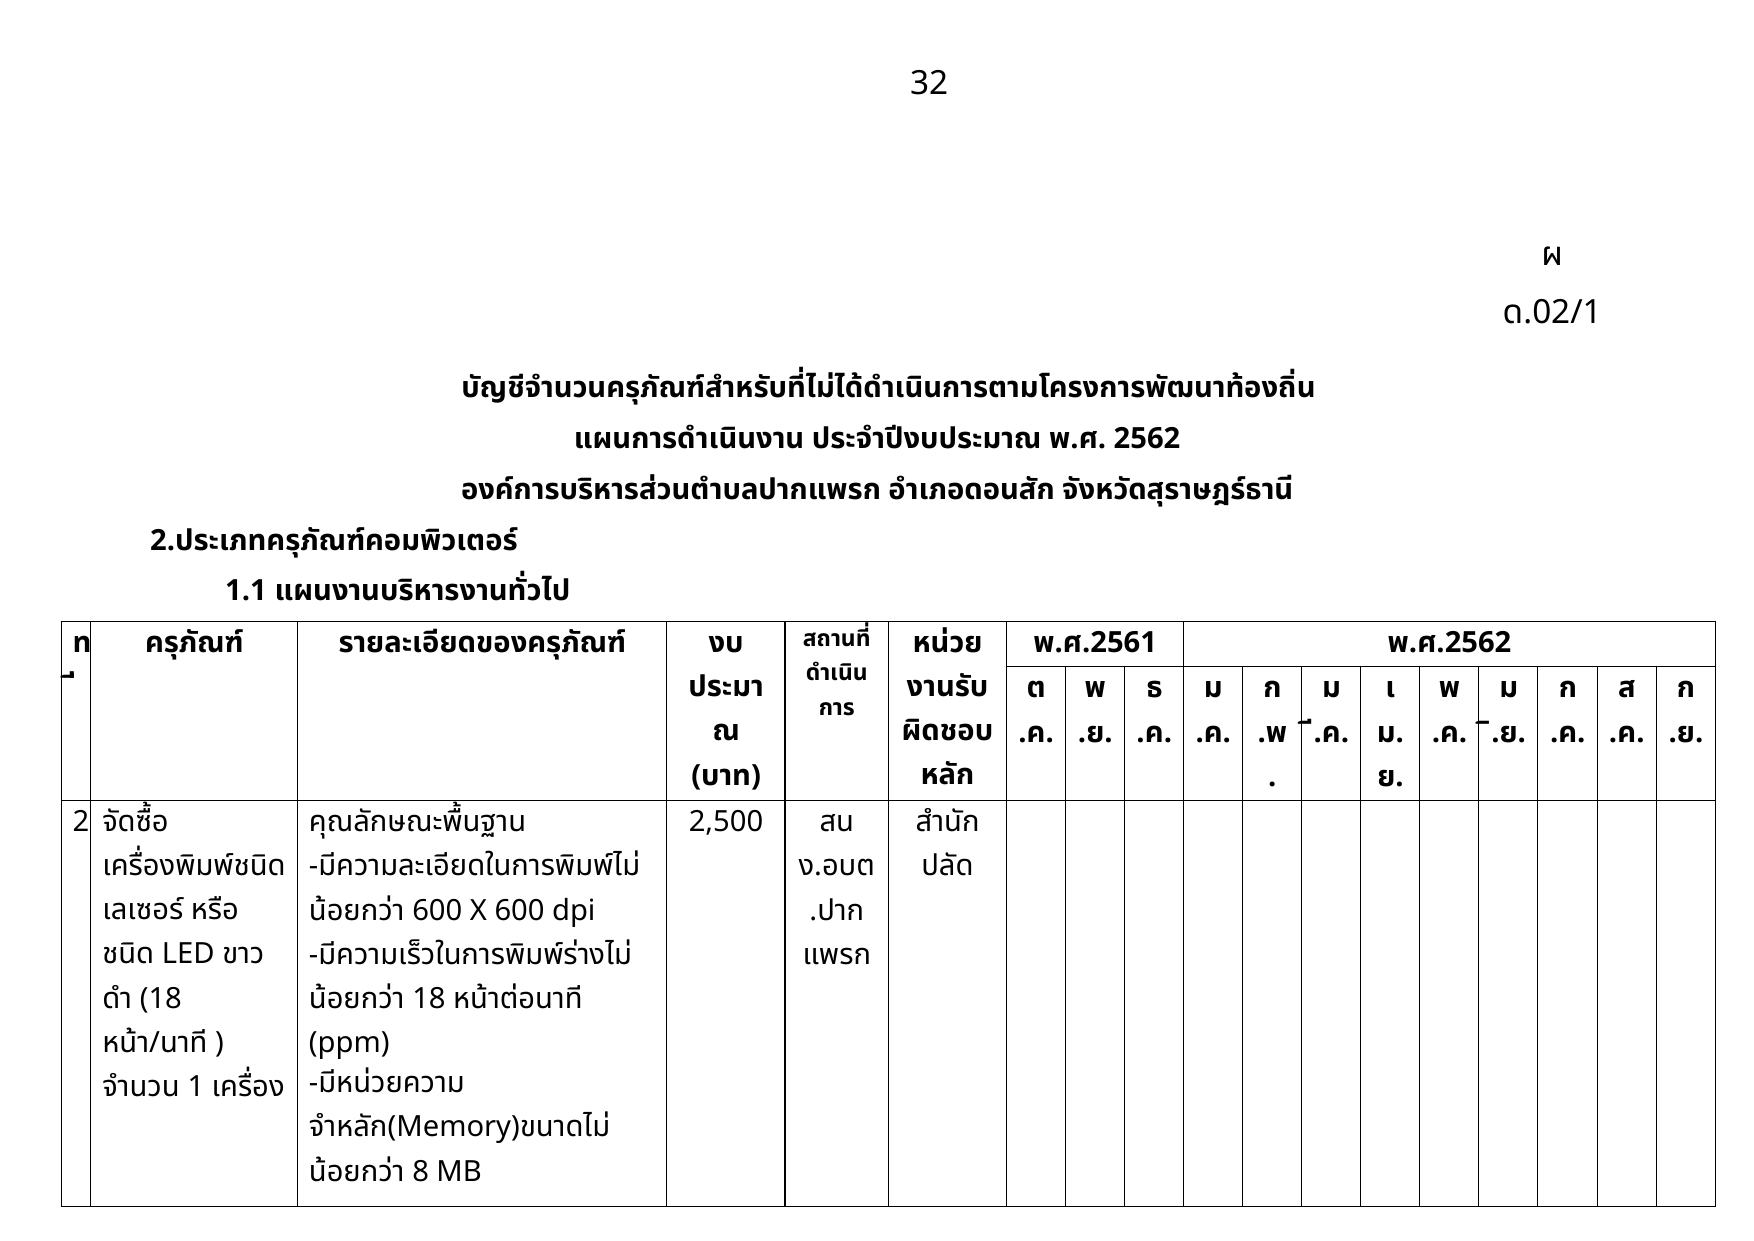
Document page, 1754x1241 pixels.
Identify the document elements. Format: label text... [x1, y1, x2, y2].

table_cell ธ.ค. [1125, 667, 1183, 799]
table_cell [1184, 801, 1242, 1206]
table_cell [298, 801, 666, 1206]
table_cell พ.ค. [1420, 667, 1478, 799]
table_header สถานที่ดำเนินการ [786, 622, 888, 799]
table_cell ก.ค. [1538, 667, 1597, 799]
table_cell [786, 801, 888, 1206]
table_cell [1007, 801, 1065, 1206]
table_cell 2 3 4 [62, 801, 90, 1206]
table_cell [1361, 801, 1419, 1206]
table_cell [1243, 801, 1301, 1206]
text 32 [150, 59, 1604, 104]
text แผนการดำเนินงาน ประจำปีงบประมาณ พ.ศ. 2562 [150, 417, 1604, 462]
table_cell [1125, 801, 1183, 1206]
text 2.ประเภทครุภัณฑ์คอมพิวเตอร์ [150, 519, 1604, 563]
table_header พ.ศ.2562 [1184, 622, 1715, 666]
table_cell 2,500 2,500 21,000 [667, 801, 784, 1206]
table_cell [1479, 801, 1537, 1206]
table_cell มิ.ย. [1479, 667, 1537, 799]
table_cell เม.ย. [1361, 667, 1419, 799]
table_header พ.ศ.2561 [1007, 622, 1183, 666]
table_cell [1420, 801, 1478, 1206]
table_cell พ.ย. [1066, 667, 1124, 799]
text 1.1 แผนงานบริหารงานทั่วไป [150, 570, 1604, 614]
table_cell [1657, 801, 1715, 1206]
table_cell [1302, 801, 1360, 1206]
table_cell ก.พ. [1243, 667, 1301, 799]
table_cell [1598, 801, 1656, 1206]
table_header ที่ [62, 622, 90, 799]
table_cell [889, 801, 1006, 1206]
table_cell ก.ย. [1657, 667, 1715, 799]
table_header งบประมาณ (บาท) [667, 622, 784, 799]
text ผด.02/1 [1500, 230, 1604, 338]
table_cell ม.ค. [1184, 667, 1242, 799]
table_header หน่วย งานรับผิดชอบหลัก [889, 622, 1006, 799]
table_cell [1538, 801, 1597, 1206]
table_cell ต.ค. [1007, 667, 1065, 799]
text องค์การบริหารส่วนตำบลปากแพรก อำเภอดอนสัก จังหวัดสุราษฎร์ธานี [150, 468, 1604, 512]
table_header รายละเอียดของครุภัณฑ์ [298, 622, 666, 799]
text บัญชีจำนวนครุภัณฑ์สำหรับที่ไม่ได้ดำเนินการตามโครงการพัฒนาท้องถิ่น [150, 367, 1604, 411]
table_cell มี.ค. [1302, 667, 1360, 799]
table_cell ส.ค. [1598, 667, 1656, 799]
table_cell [91, 801, 297, 1206]
table_cell [1066, 801, 1124, 1206]
table_header ครุภัณฑ์ [91, 622, 297, 799]
